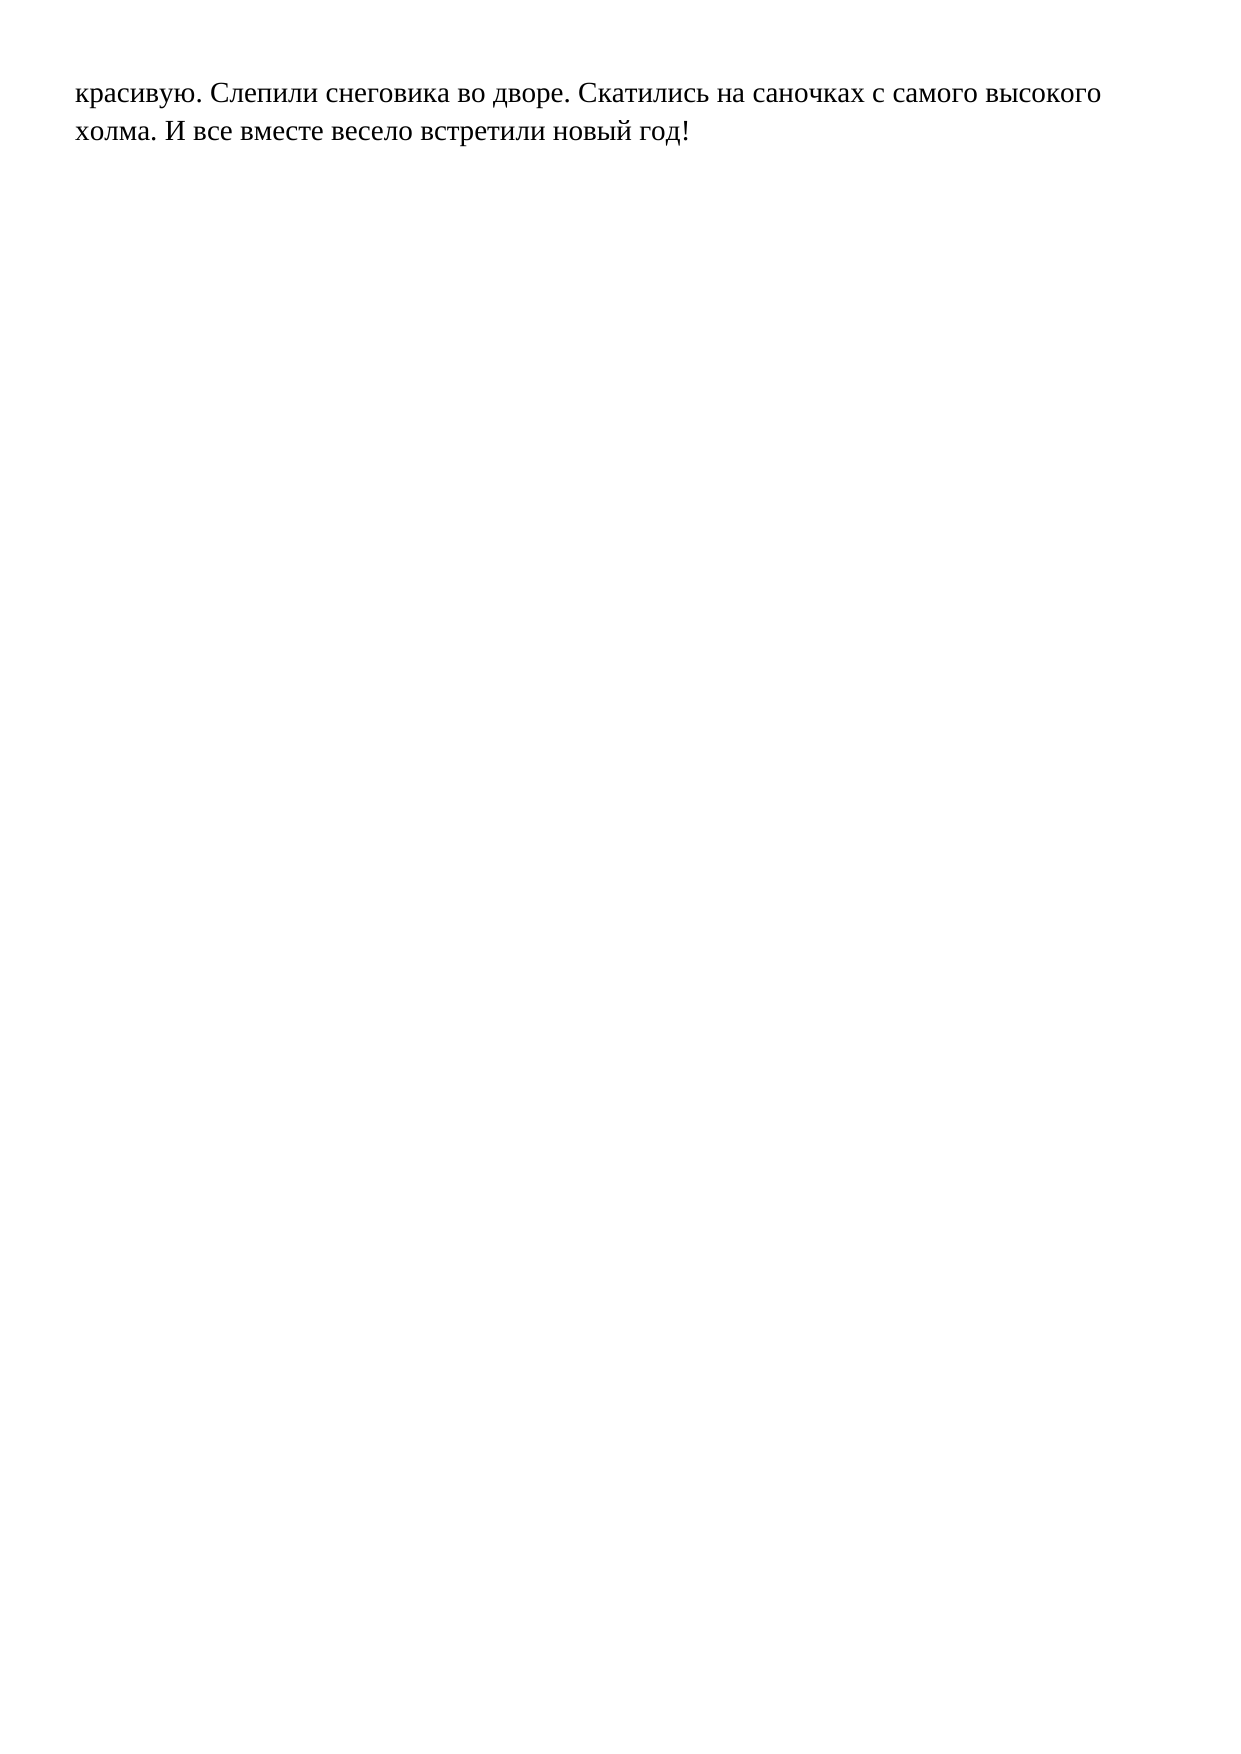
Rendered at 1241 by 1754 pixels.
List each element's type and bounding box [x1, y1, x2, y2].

text [75, 75, 1165, 147]
